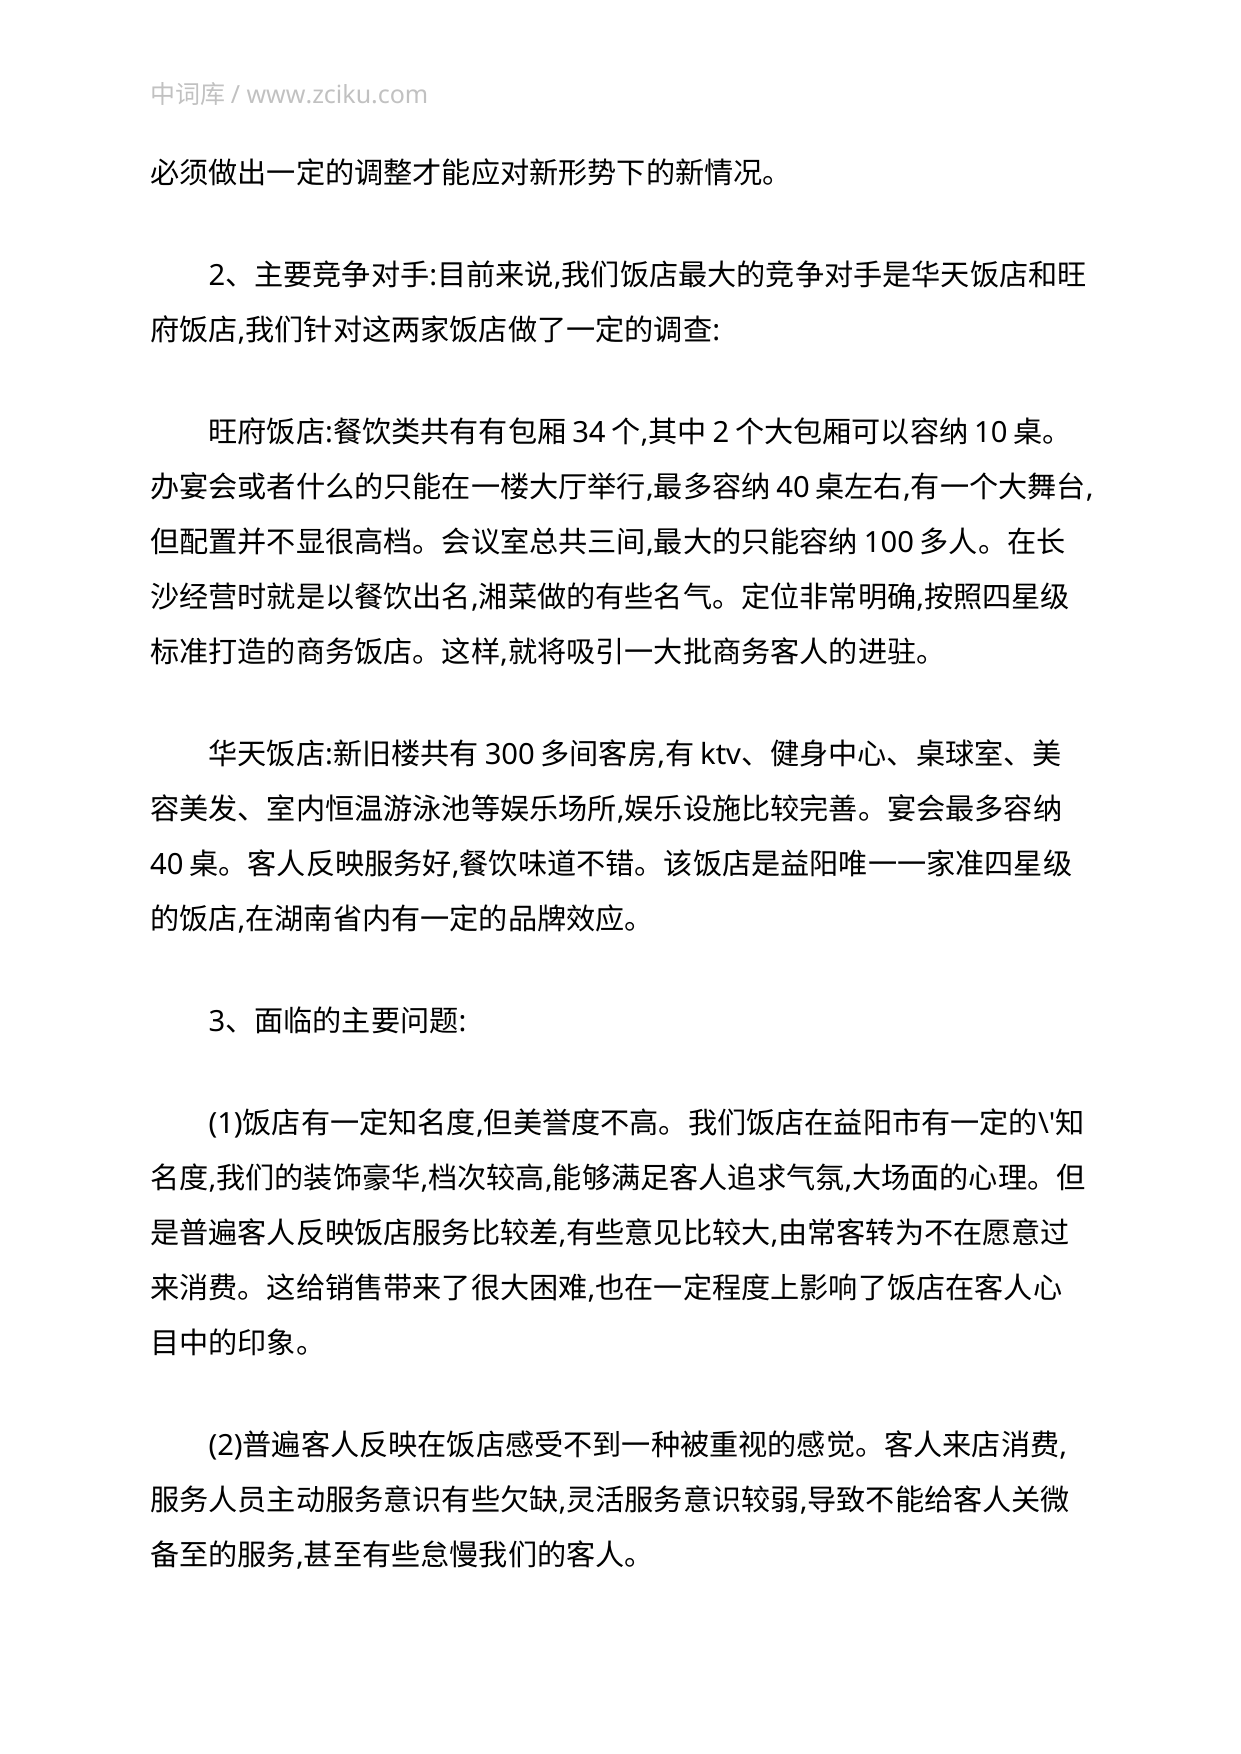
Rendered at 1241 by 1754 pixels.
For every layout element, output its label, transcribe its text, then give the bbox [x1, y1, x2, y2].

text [150, 150, 1090, 192]
text 旺府饭店:餐饮类共有有包厢34个,其中2个大包厢可以容纳10桌。办宴会或者什么的只能在一楼大厅举行,最多容纳40桌左右,有一个大舞台,但配置并不显很高档。会议室总共三间,最大的只能容纳100多人。在长沙经营时就是以餐饮出名,湘菜做的有些名气。定位非常明确,按照四星级标准打造的商务饭店。这样,就将吸引一大批商务客人的进驻。 [150, 409, 1090, 671]
text 3、面临的主要问题: [150, 998, 1090, 1040]
text 华天饭店:新旧楼共有300多间客房,有ktv、健身中心、桌球室、美容美发、室内恒温游泳池等娱乐场所,娱乐设施比较完善。宴会最多容纳40桌。客人反映服务好,餐饮味道不错。该饭店是益阳唯一一家准四星级的饭店,在湖南省内有一定的品牌效应。 [150, 731, 1090, 938]
text (1)饭店有一定知名度,但美誉度不高。我们饭店在益阳市有一定的\'知名度,我们的装饰豪华,档次较高,能够满足客人追求气氛,大场面的心理。但是普遍客人反映饭店服务比较差,有些意见比较大,由常客转为不在愿意过来消费。这给销售带来了很大困难,也在一定程度上影响了饭店在客人心目中的印象。 [150, 1100, 1090, 1362]
text 2、主要竞争对手:目前来说,我们饭店最大的竞争对手是华天饭店和旺府饭店,我们针对这两家饭店做了一定的调查: [150, 252, 1090, 349]
text (2)普遍客人反映在饭店感受不到一种被重视的感觉。客人来店消费,服务人员主动服务意识有些欠缺,灵活服务意识较弱,导致不能给客人关微备至的服务,甚至有些怠慢我们的客人。 [150, 1421, 1090, 1574]
